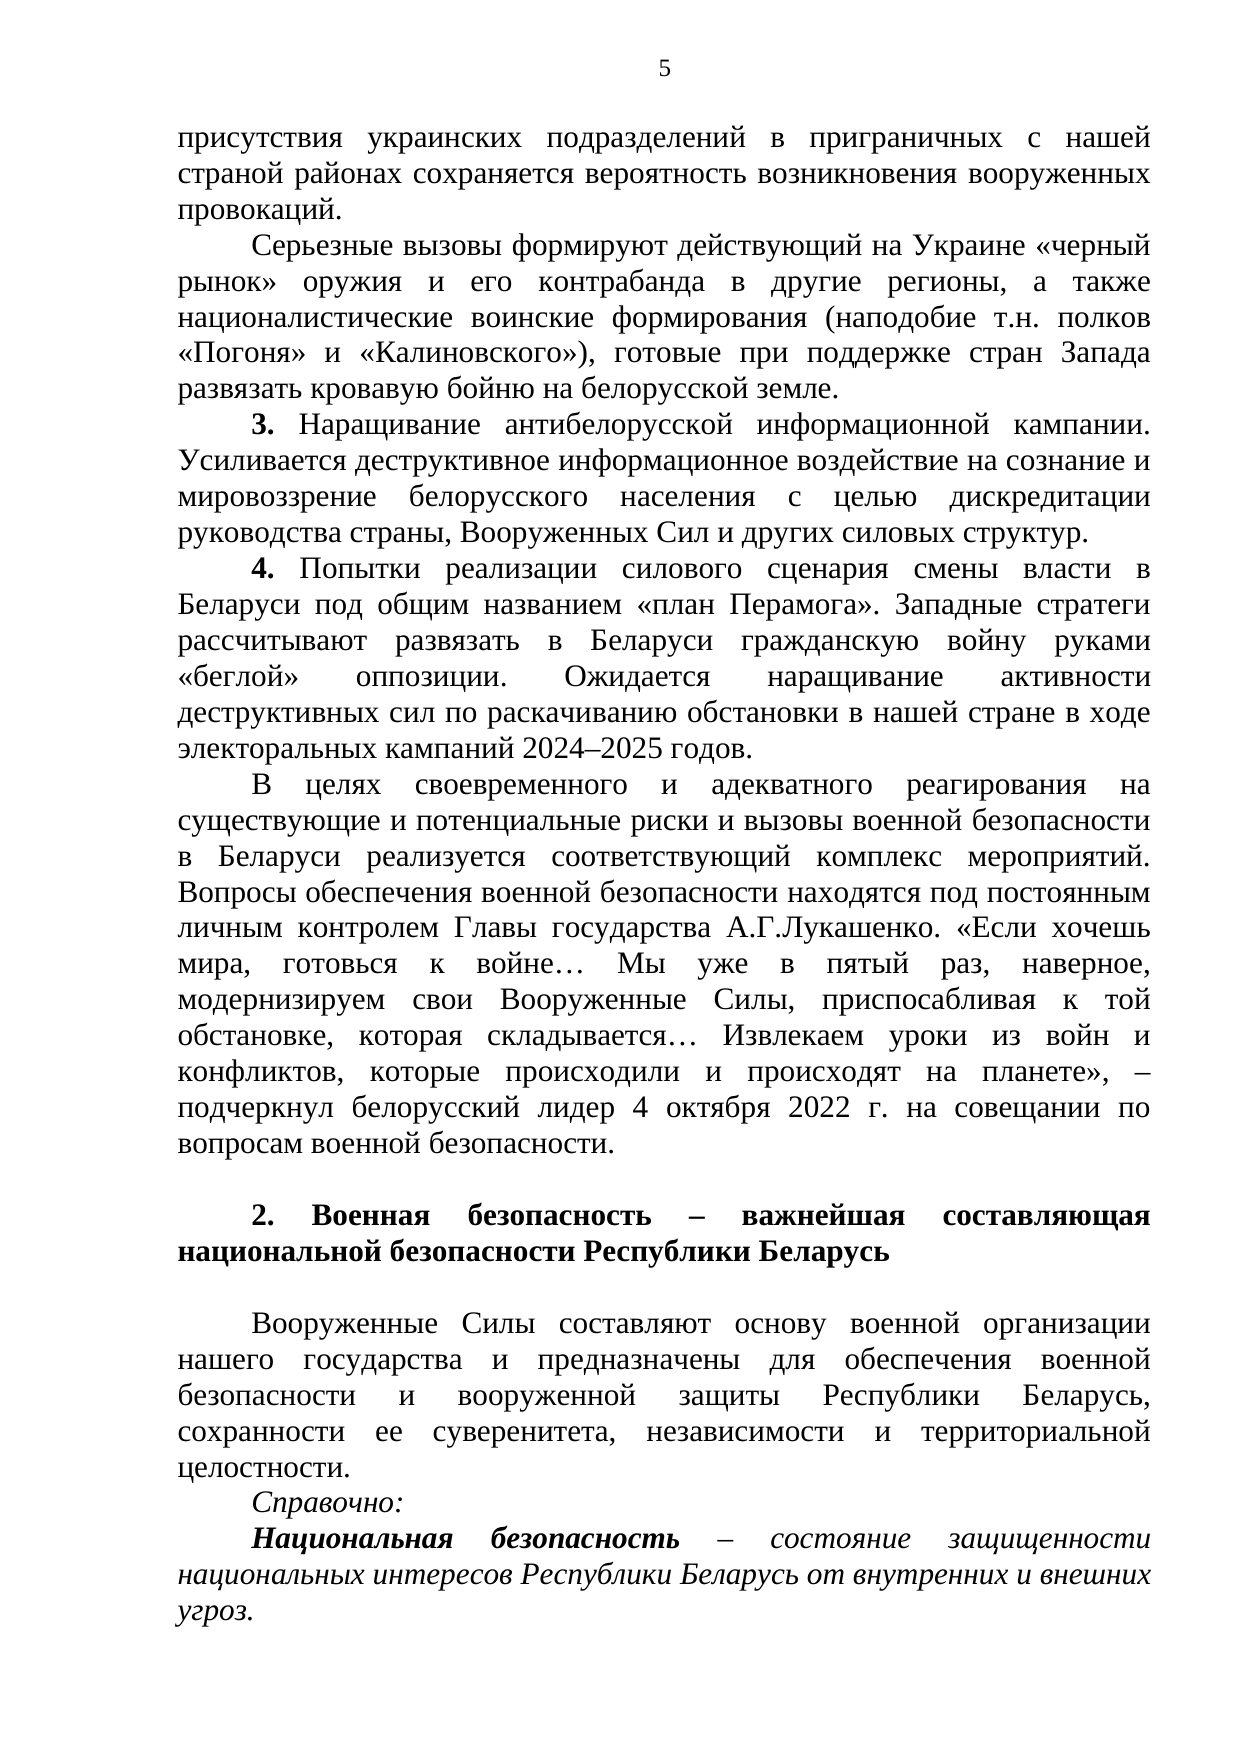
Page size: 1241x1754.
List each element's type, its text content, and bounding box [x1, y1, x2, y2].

text Национальная безопасность – состояние защищенности национальных интересов Республики Беларусь от внутренних и внешних угроз. [177, 1520, 1152, 1627]
text Вооруженные Силы составляют основу военной организации нашего государства и предназначены для обеспечения военной безопасности и вооруженной защиты Республики Беларусь, сохранности ее суверенитета, независимости и территориальной целостности. [177, 1304, 1152, 1484]
text 2. Военная безопасность – важнейшая составляющая национальной безопасности Республики Беларусь [177, 1196, 1152, 1268]
text Справочно: [177, 1484, 1152, 1520]
text 3. Наращивание антибелорусской информационной кампании. Усиливается деструктивное информационное воздействие на сознание и мировоззрение белорусского населения с целью дискредитации руководства страны, Вооруженных Сил и других силовых структур. [177, 406, 1152, 549]
text 4. Попытки реализации силового сценария смены власти в Беларуси под общим названием «план Перамога». Западные стратеги рассчитывают развязать в Беларуси гражданскую войну руками «беглой» оппозиции. Ожидается наращивание активности деструктивных сил по раскачиванию обстановки в нашей стране в ходе электоральных кампаний 2024–2025 годов. [177, 549, 1152, 765]
text Серьезные вызовы формируют действующий на Украине «черный рынок» оружия и его контрабанда в другие регионы, а также националистические воинские формирования (наподобие т.н. полков «Погоня» и «Калиновского»), готовые при поддержке стран Запада развязать кровавую бойню на белорусской земле. [177, 226, 1152, 406]
text В целях своевременного и адекватного реагирования на существующие и потенциальные риски и вызовы военной безопасности в Беларуси реализуется соответствующий комплекс мероприятий. Вопросы обеспечения военной безопасности находятся под постоянным личным контролем Главы государства А.Г.Лукашенко. «Если хочешь мира, готовься к войне… Мы уже в пятый раз, наверное, модернизируем свои Вооруженные Силы, приспосабливая к той обстановке, которая складывается… Извлекаем уроки из войн и конфликтов, которые происходили и происходят на планете», – подчеркнул белорусский лидер 4 октября 2022 г. на совещании по вопросам военной безопасности. [177, 765, 1152, 1160]
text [177, 118, 1152, 226]
